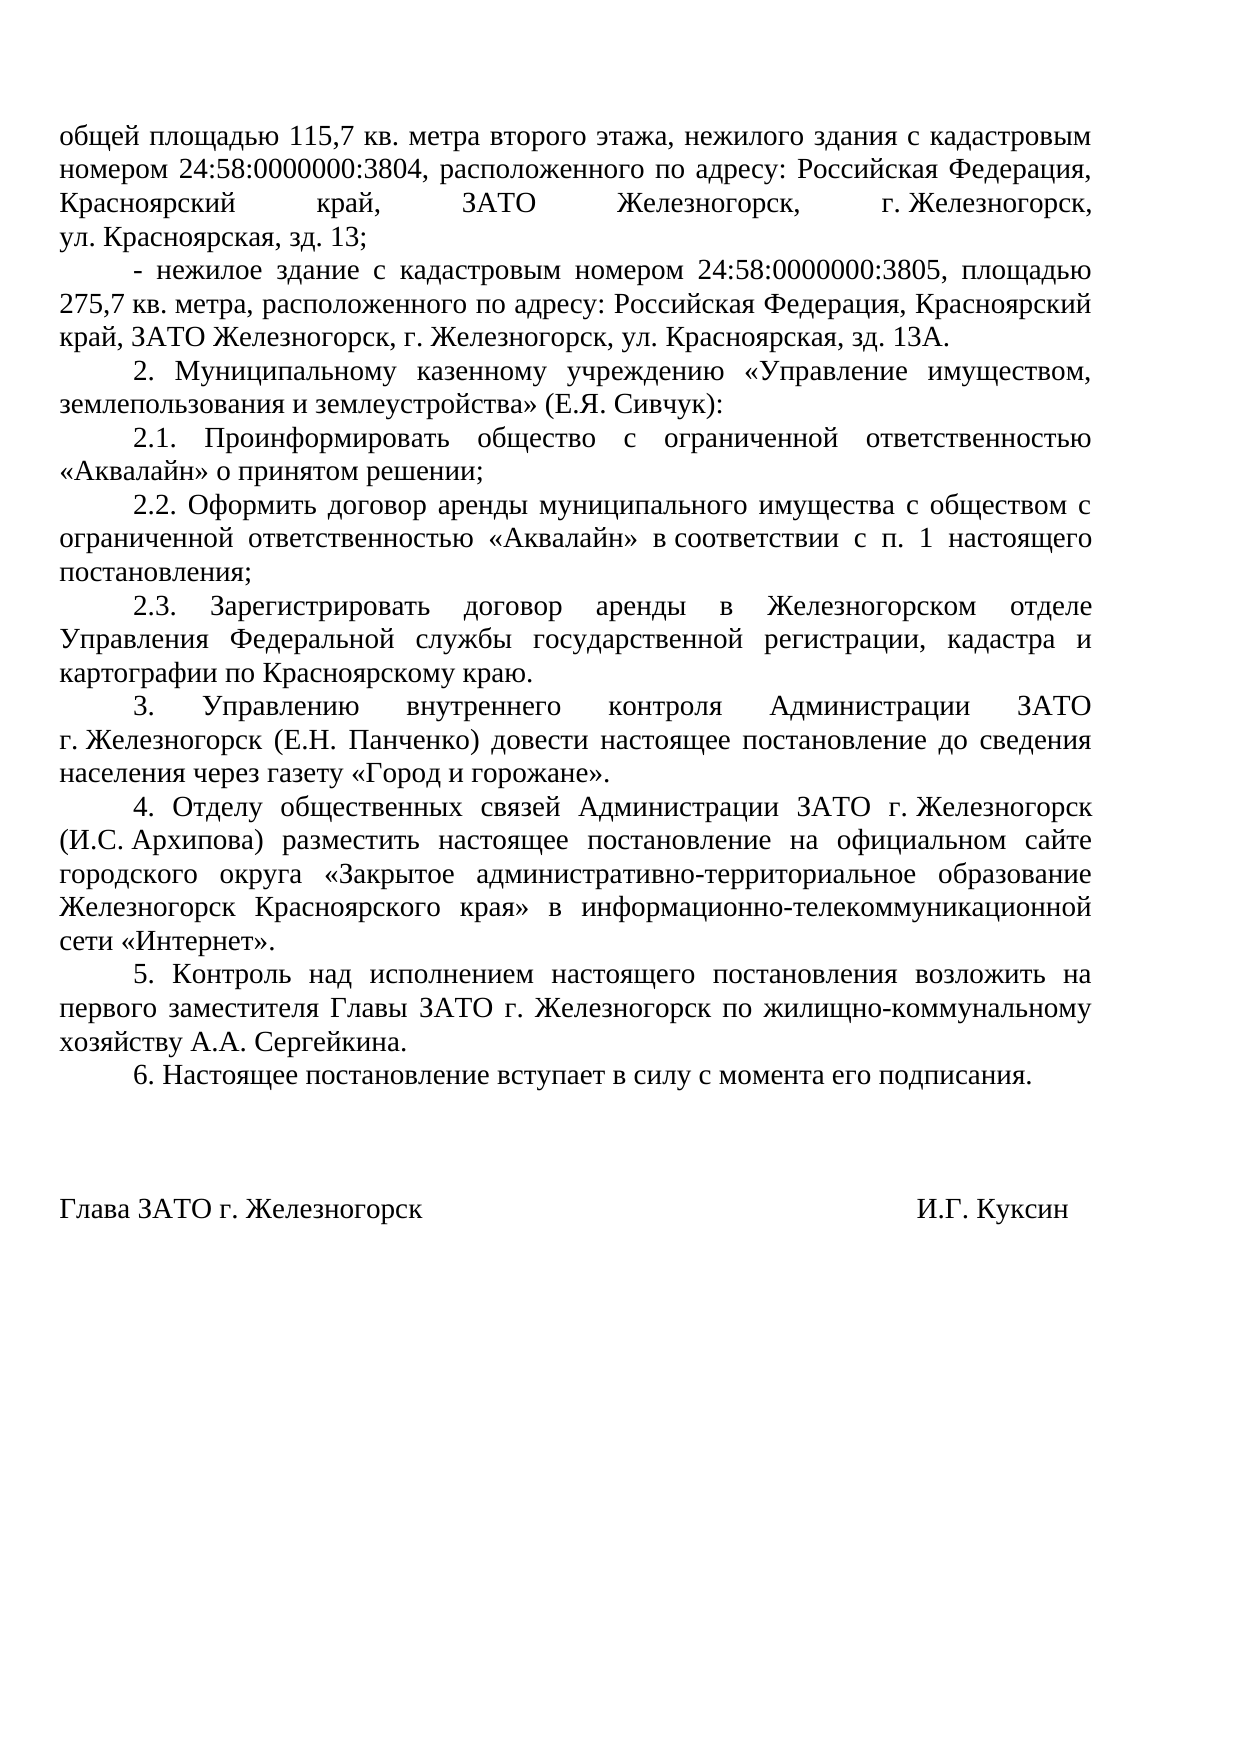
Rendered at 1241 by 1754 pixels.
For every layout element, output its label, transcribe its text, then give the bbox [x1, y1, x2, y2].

text 4. Отделу общественных связей Администрации ЗАТО г. Железногорск (И.С. Архипова) разместить настоящее постановление на официальном сайте городского округа «Закрытое административно-территориальное образование Железногорск Красноярского края» в информационно-телекоммуникационной сети «Интернет». [59, 789, 1092, 957]
text Глава ЗАТО г. Железногорск И.Г. Куксин [59, 1191, 1092, 1225]
text - нежилое здание с кадастровым номером 24:58:0000000:3805, площадью 275,7 кв. метра, расположенного по адресу: Российская Федерация, Красноярский край, ЗАТО Железногорск, г. Железногорск, ул. Красноярская, зд. 13А. [59, 252, 1092, 353]
text 5. Контроль над исполнением настоящего постановления возложить на первого заместителя Главы ЗАТО г. Железногорск по жилищно-коммунальному хозяйству А.А. Сергейкина. [59, 957, 1092, 1057]
text 2.3. Зарегистрировать договор аренды в Железногорском отделе Управления Федеральной службы государственной регистрации, кадастра и картографии по Красноярскому краю. [59, 588, 1092, 688]
text 3. Управлению внутреннего контроля Администрации ЗАТО г. Железногорск (Е.Н. Панченко) довести настоящее постановление до сведения населения через газету «Город и горожане». [59, 688, 1092, 789]
text 2.2. Оформить договор аренды муниципального имущества с обществом с ограниченной ответственностью «Аквалайн» в соответствии с п. 1 настоящего постановления; [59, 487, 1092, 588]
text 2. Муниципальному казенному учреждению «Управление имуществом, землепользования и землеустройства» (Е.Я. Сивчук): [59, 353, 1092, 420]
text 2.1. Проинформировать общество с ограниченной ответственностью «Аквалайн» о принятом решении; [59, 420, 1092, 487]
text 6. Настоящее постановление вступает в силу с момента его подписания. [59, 1057, 1092, 1091]
